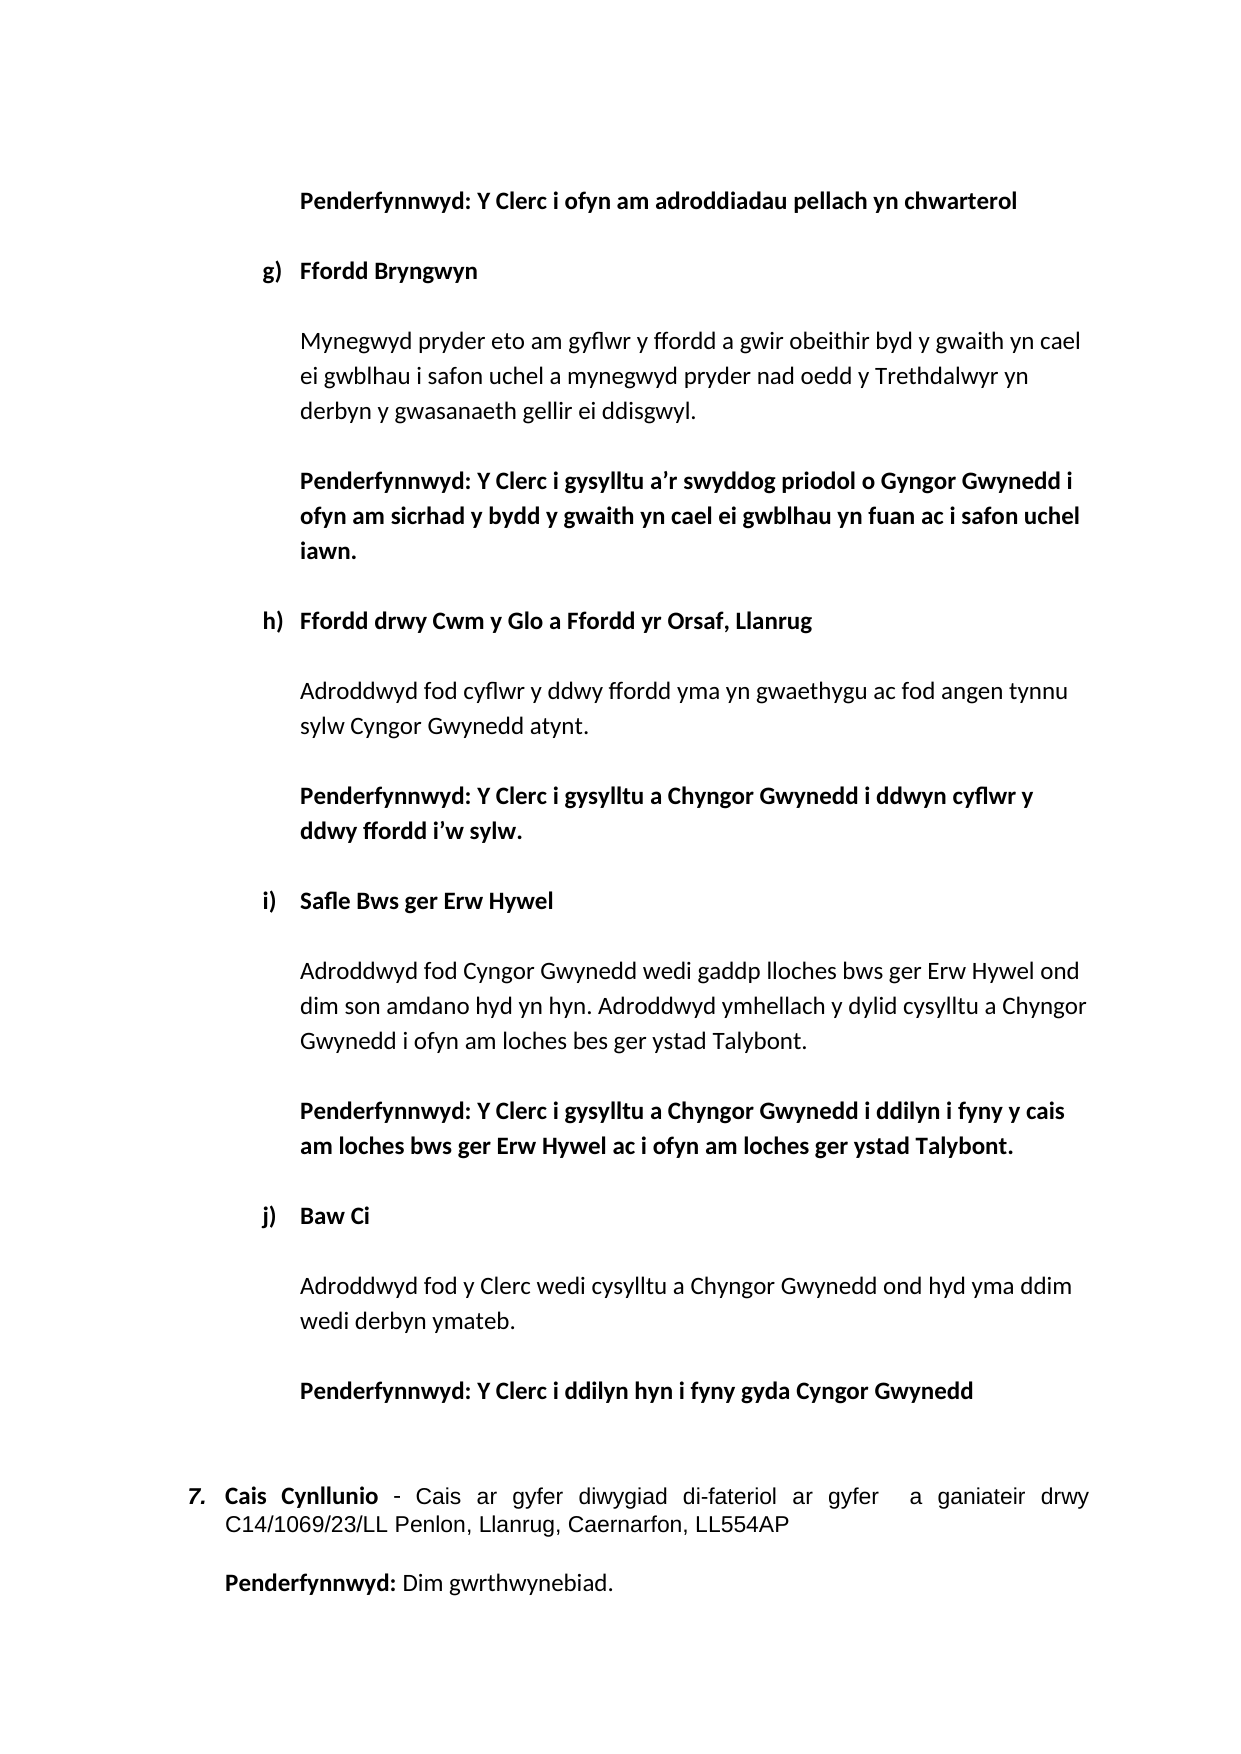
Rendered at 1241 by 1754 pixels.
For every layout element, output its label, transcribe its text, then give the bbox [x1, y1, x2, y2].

list Penderfynnwyd: Dim gwrthwynebiad. [225, 1567, 1090, 1598]
list Ffordd Bryngwyn [262, 255, 1090, 286]
list Penderfynnwyd: Y Clerc i gysylltu a’r swyddog priodol o Gyngor Gwynedd i ofyn am sicrhad y bydd y gwaith yn cael ei gwblhau yn fuan ac i safon uchel iawn. [300, 465, 1090, 566]
list Penderfynnwyd: Y Clerc i ddilyn hyn i fyny gyda Cyngor Gwynedd [300, 1375, 1090, 1406]
list Adroddwyd fod y Clerc wedi cysylltu a Chyngor Gwynedd ond hyd yma ddim wedi derbyn ymateb. [300, 1270, 1090, 1336]
list Ffordd drwy Cwm y Glo a Ffordd yr Orsaf, Llanrug [262, 605, 1090, 636]
list Penderfynnwyd: Y Clerc i gysylltu a Chyngor Gwynedd i ddilyn i fyny y cais am loches bws ger Erw Hywel ac i ofyn am loches ger ystad Talybont. [300, 1095, 1090, 1161]
list Adroddwyd fod Cyngor Gwynedd wedi gaddp lloches bws ger Erw Hywel ond dim son amdano hyd yn hyn. Adroddwyd ymhellach y dylid cysylltu a Chyngor Gwynedd i ofyn am loches bes ger ystad Talybont. [300, 955, 1090, 1056]
list Mynegwyd pryder eto am gyflwr y ffordd a gwir obeithir byd y gwaith yn cael ei gwblhau i safon uchel a mynegwyd pryder nad oedd y Trethdalwyr yn derbyn y gwasanaeth gellir ei ddisgwyl. [300, 325, 1090, 426]
list Cais Cynllunio - Cais ar gyfer diwygiad di-fateriol ar gyfer a ganiateir drwy C14/1069/23/LL Penlon, Llanrug, Caernarfon, LL554AP [187, 1480, 1090, 1537]
list Safle Bws ger Erw Hywel [262, 885, 1090, 916]
list Baw Ci [262, 1200, 1090, 1231]
list Adroddwyd fod cyflwr y ddwy ffordd yma yn gwaethygu ac fod angen tynnu sylw Cyngor Gwynedd atynt. [300, 675, 1090, 741]
list Penderfynnwyd: Y Clerc i gysylltu a Chyngor Gwynedd i ddwyn cyflwr y ddwy ffordd i’w sylw. [300, 780, 1090, 846]
text Penderfynnwyd: Y Clerc i ofyn am adroddiadau pellach yn chwarterol [300, 185, 1090, 216]
